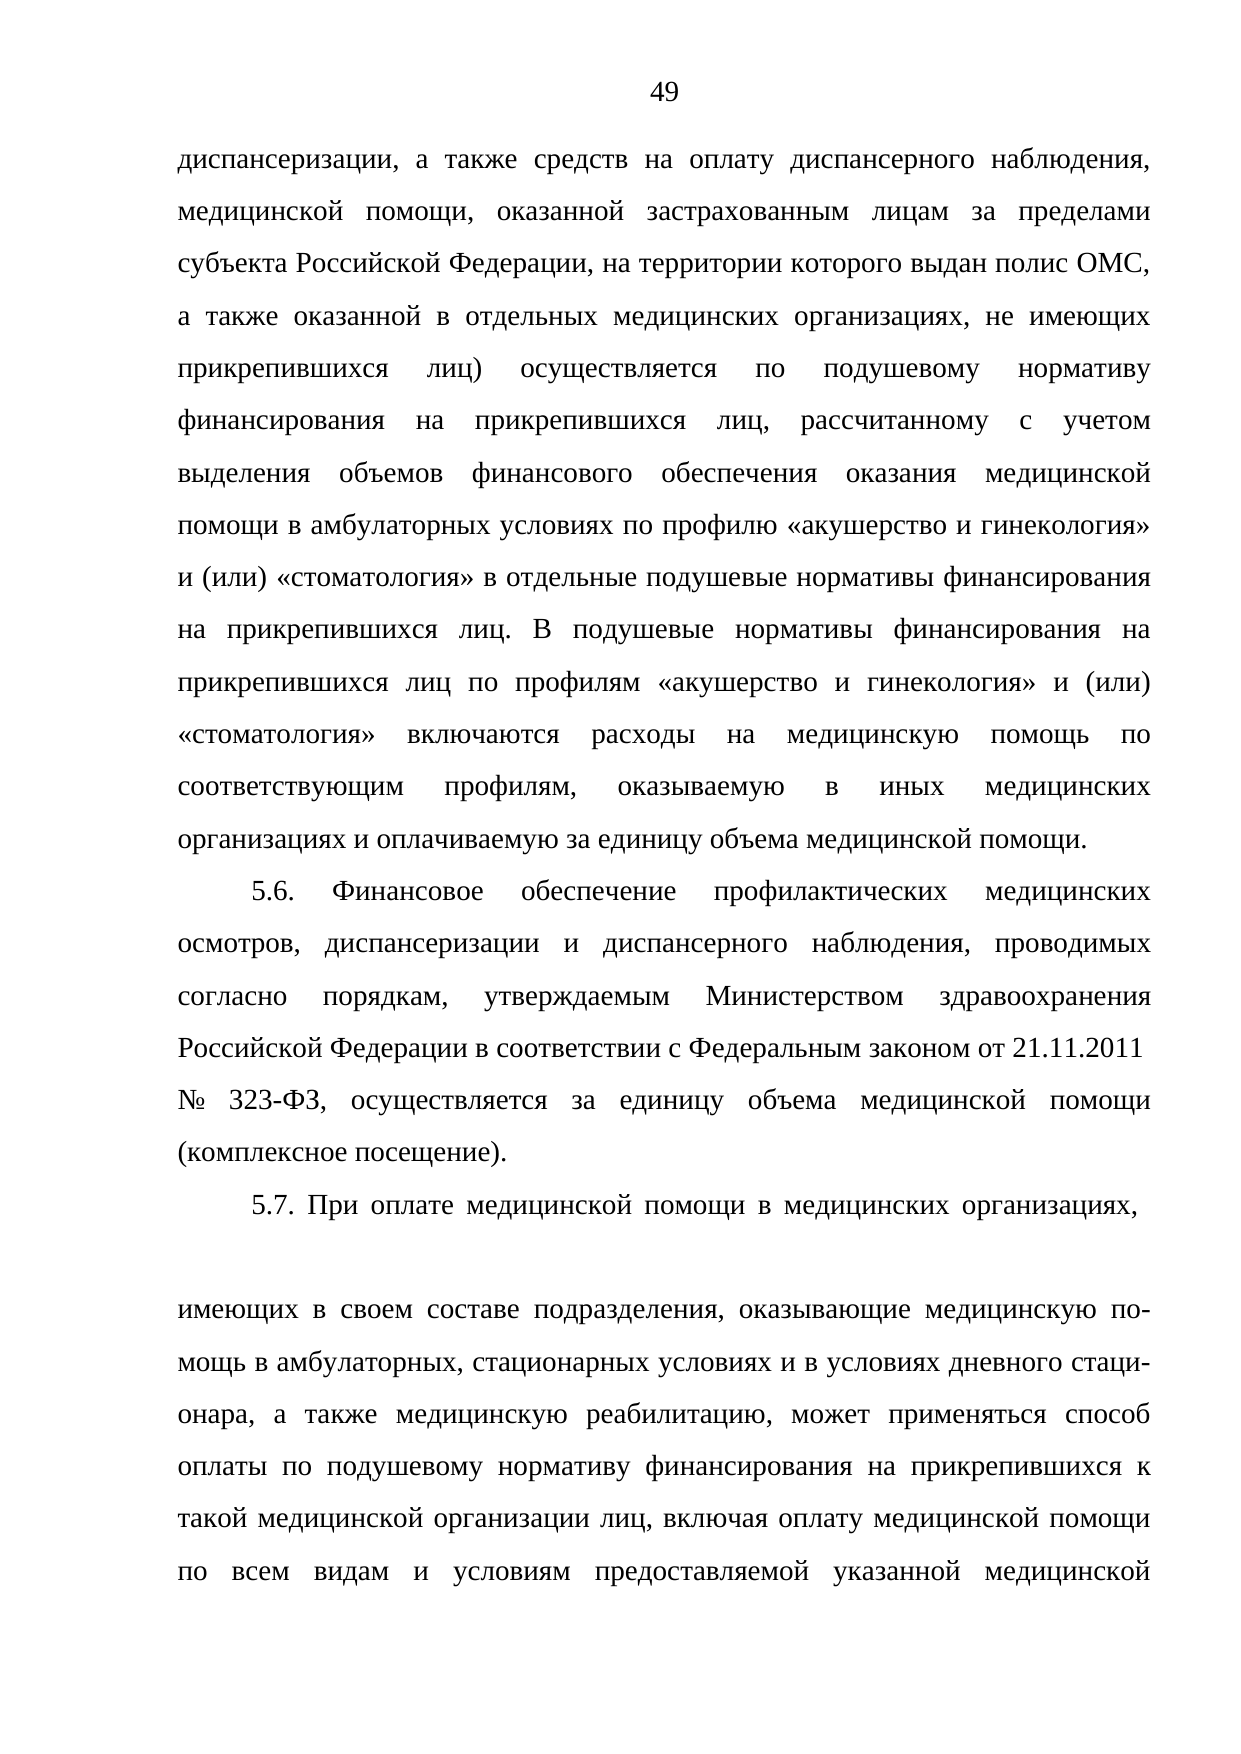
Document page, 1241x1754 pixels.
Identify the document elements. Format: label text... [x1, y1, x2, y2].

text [177, 141, 1152, 854]
text 5.6. Финансовое обеспечение профилактических медицинских осмотров, диспансеризации и диспансерного наблюдения, проводимых согласно порядкам, утверждаемым Министерством здравоохранения Российской Федерации в соответствии с Федеральным законом от 21.11.2011 № 323-ФЗ, осуществляется за единицу объема медицинской помощи (комплексное посещение). [177, 873, 1152, 1168]
text 5.7. При оплате медицинской помощи в медицинских организациях, [177, 1187, 1152, 1273]
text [177, 1291, 1152, 1586]
